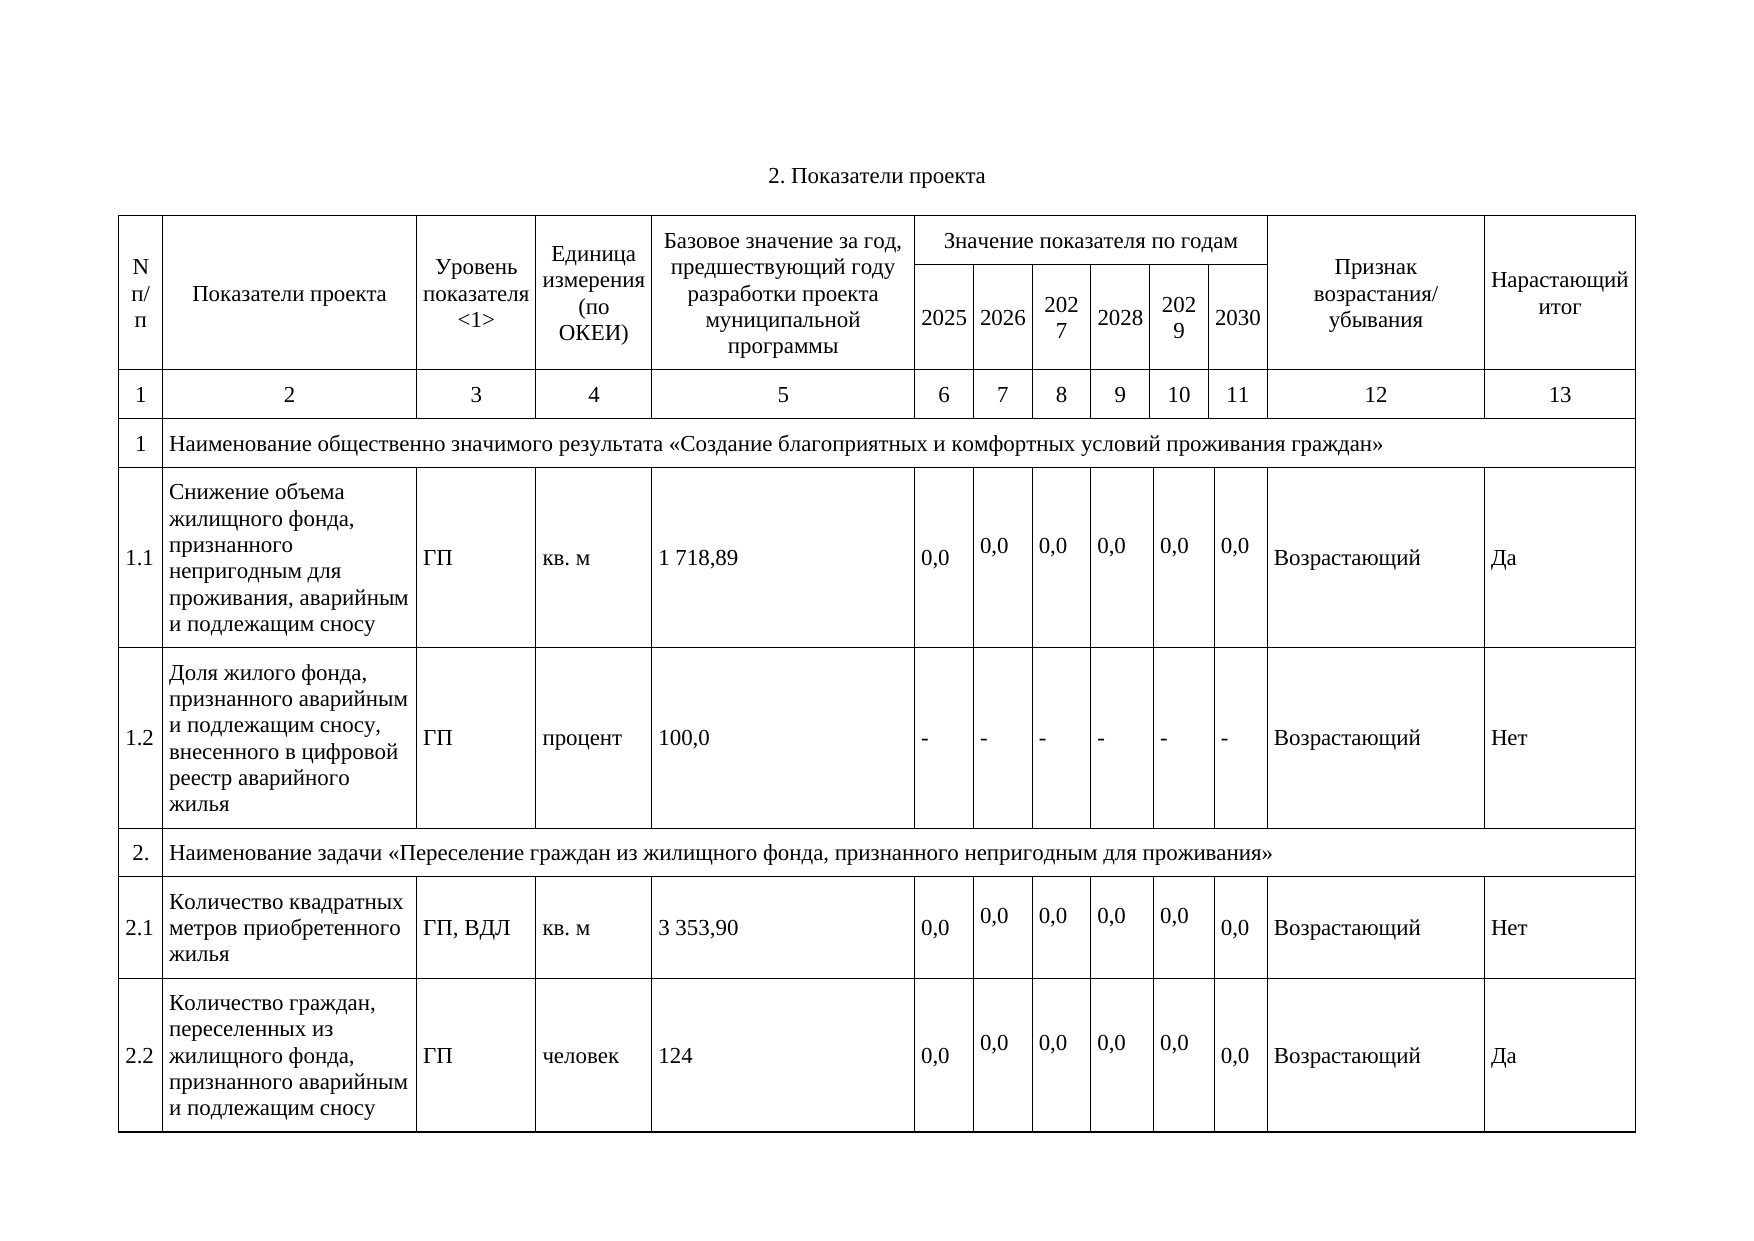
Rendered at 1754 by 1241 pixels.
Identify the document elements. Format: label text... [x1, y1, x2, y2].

table_cell процент [536, 648, 651, 827]
table_cell 6 [915, 370, 973, 418]
table_cell 0,0 [1154, 877, 1214, 977]
table_cell 10 [1150, 370, 1208, 418]
table_cell 2027 [1033, 265, 1090, 369]
table_cell 0,0 [1091, 979, 1153, 1131]
table_cell 0,0 [1033, 877, 1090, 977]
table_header Уровень показателя <1> [417, 216, 535, 369]
table_cell 5 [652, 370, 914, 418]
table_cell ГП [417, 979, 535, 1131]
table_cell Наименование задачи «Переселение граждан из жилищного фонда, признанного непригодным для проживания» [163, 829, 1635, 876]
table_cell 0,0 [1033, 979, 1090, 1131]
table_cell 2 [163, 370, 416, 418]
table_cell 13 [1485, 370, 1635, 418]
table_cell Количество квадратных метров приобретенного жилья [163, 877, 416, 977]
table_cell 0,0 [974, 877, 1032, 977]
table_cell 3 [417, 370, 535, 418]
table_header Признак возрастания/ убывания [1268, 216, 1484, 369]
table_cell 0,0 [1215, 877, 1267, 977]
table_cell Нет [1485, 877, 1635, 977]
table_cell 0,0 [1215, 468, 1267, 647]
table_cell 0,0 [1091, 468, 1153, 647]
table_cell 2.2 [119, 979, 162, 1131]
table_cell Количество граждан, переселенных из жилищного фонда, признанного аварийным и подлежащим сносу [163, 979, 416, 1131]
table_cell 0,0 [1154, 979, 1214, 1131]
table_cell 1 [119, 370, 162, 418]
table_cell 124 [652, 979, 914, 1131]
table_cell 2030 [1209, 265, 1267, 369]
table_cell 2028 [1091, 265, 1149, 369]
table_cell 0,0 [915, 979, 973, 1131]
table_cell - [1033, 648, 1090, 827]
table_cell ГП [417, 468, 535, 647]
table_cell ГП, ВДЛ [417, 877, 535, 977]
table_cell 0,0 [974, 468, 1032, 647]
table_cell 2. [119, 829, 162, 876]
table_cell Доля жилого фонда, признанного аварийным и подлежащим сносу, внесенного в цифровой реестр аварийного жилья [163, 648, 416, 827]
table_cell - [974, 648, 1032, 827]
text 2. Показатели проекта [118, 162, 1636, 189]
table_cell - [1154, 648, 1214, 827]
table_header Базовое значение за год, предшествующий году разработки проекта муниципальной программы [652, 216, 914, 369]
table_cell 0,0 [1033, 468, 1090, 647]
table_cell 1.1 [119, 468, 162, 647]
table_cell 1 718,89 [652, 468, 914, 647]
table_cell Да [1485, 979, 1635, 1131]
table_cell 0,0 [1091, 877, 1153, 977]
table_cell Возрастающий [1268, 979, 1484, 1131]
table_cell 8 [1033, 370, 1090, 418]
table_cell 2.1 [119, 877, 162, 977]
table_cell Нет [1485, 648, 1635, 827]
table_cell 100,0 [652, 648, 914, 827]
table_cell ГП [417, 648, 535, 827]
table_header Единица измерения (по ОКЕИ) [536, 216, 651, 369]
table_cell - [1215, 648, 1267, 827]
table_cell 0,0 [1154, 468, 1214, 647]
table_cell 11 [1209, 370, 1267, 418]
table_cell 2026 [974, 265, 1032, 369]
table_cell 4 [536, 370, 651, 418]
table_cell 3 353,90 [652, 877, 914, 977]
table_cell человек [536, 979, 651, 1131]
table_cell Да [1485, 468, 1635, 647]
table_cell 0,0 [915, 468, 973, 647]
table_cell 1 [119, 419, 162, 467]
table_cell Возрастающий [1268, 648, 1484, 827]
table_cell 0,0 [1215, 979, 1267, 1131]
table_cell Наименование общественно значимого результата «Создание благоприятных и комфортных условий проживания граждан» [163, 419, 1635, 467]
table_cell 2029 [1150, 265, 1208, 369]
table_cell 2025 [915, 265, 973, 369]
table_cell 12 [1268, 370, 1484, 418]
table_cell - [915, 648, 973, 827]
table_cell 0,0 [915, 877, 973, 977]
table_header Значение показателя по годам [915, 216, 1267, 264]
table_cell - [1091, 648, 1153, 827]
table_header Нарастающий итог [1485, 216, 1635, 369]
table_header N п/п [119, 216, 162, 369]
table_cell 0,0 [974, 979, 1032, 1131]
table_cell Возрастающий [1268, 468, 1484, 647]
table_cell Снижение объема жилищного фонда, признанного непригодным для проживания, аварийным и подлежащим сносу [163, 468, 416, 647]
table_cell кв. м [536, 468, 651, 647]
table_cell Возрастающий [1268, 877, 1484, 977]
table_cell 7 [974, 370, 1032, 418]
table_cell 1.2 [119, 648, 162, 827]
table_cell кв. м [536, 877, 651, 977]
table_cell 9 [1091, 370, 1149, 418]
table_header Показатели проекта [163, 216, 416, 369]
